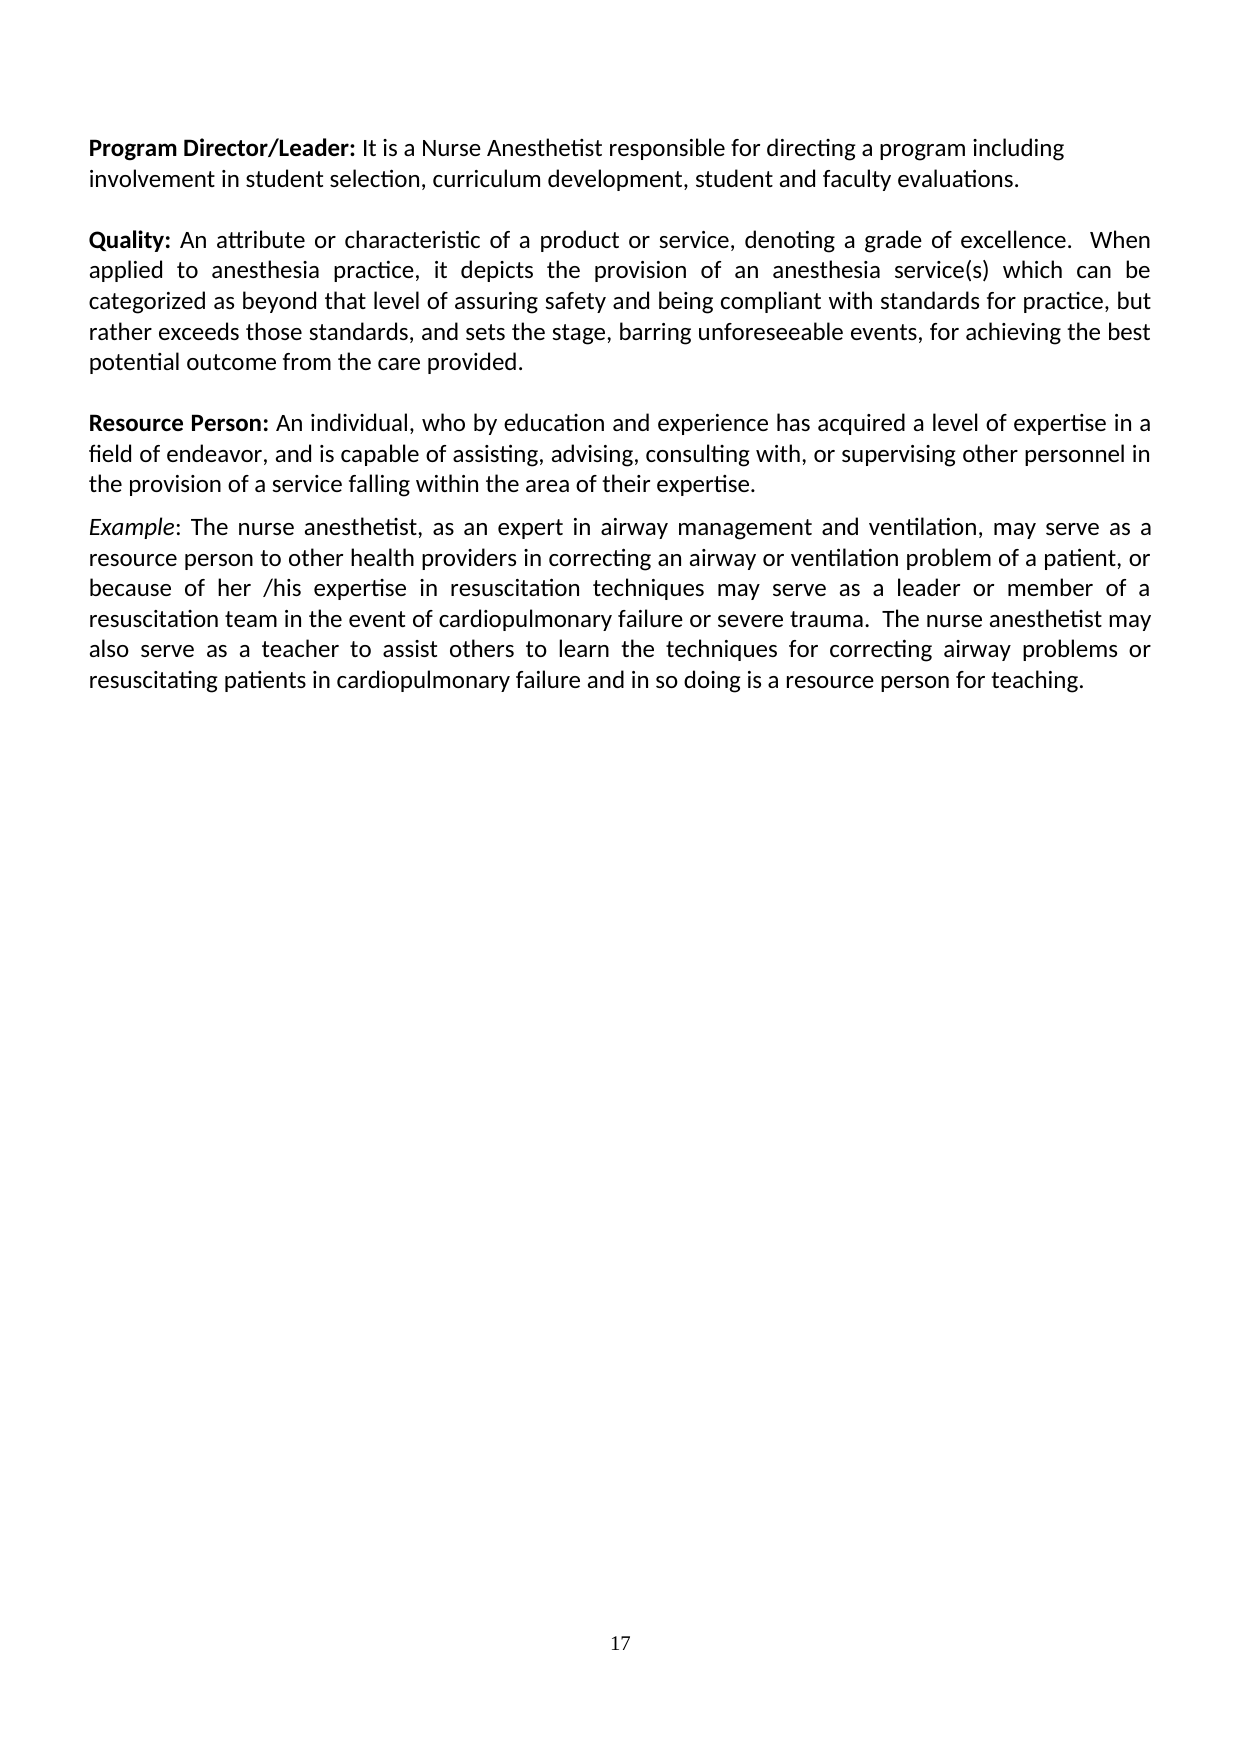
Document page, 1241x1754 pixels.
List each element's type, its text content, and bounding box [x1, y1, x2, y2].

text Program Director/Leader: It is a Nurse Anesthetist responsible for directing a program including involvement in student selection, curriculum development, student and faculty evaluations. [88, 133, 1152, 194]
text Quality: An attribute or characteristic of a product or service, denoting a grade of excellence. When applied to anesthesia practice, it depicts the provision of an anesthesia service(s) which can be categorized as beyond that level of assuring safety and being compliant with standards for practice, but rather exceeds those standards, and sets the stage, barring unforeseeable events, for achieving the best potential outcome from the care provided. [88, 224, 1152, 377]
text Example: The nurse anesthetist, as an expert in airway management and ventilation, may serve as a resource person to other health providers in correcting an airway or ventilation problem of a patient, or because of her /his expertise in resuscitation techniques may serve as a leader or member of a resuscitation team in the event of cardiopulmonary failure or severe trauma. The nurse anesthetist may also serve as a teacher to assist others to learn the techniques for correcting airway problems or resuscitating patients in cardiopulmonary failure and in so doing is a resource person for teaching. [88, 511, 1152, 694]
text Resource Person: An individual, who by education and experience has acquired a level of expertise in a field of endeavor, and is capable of assisting, advising, consulting with, or supervising other personnel in the provision of a service falling within the area of their expertise. [88, 407, 1152, 499]
